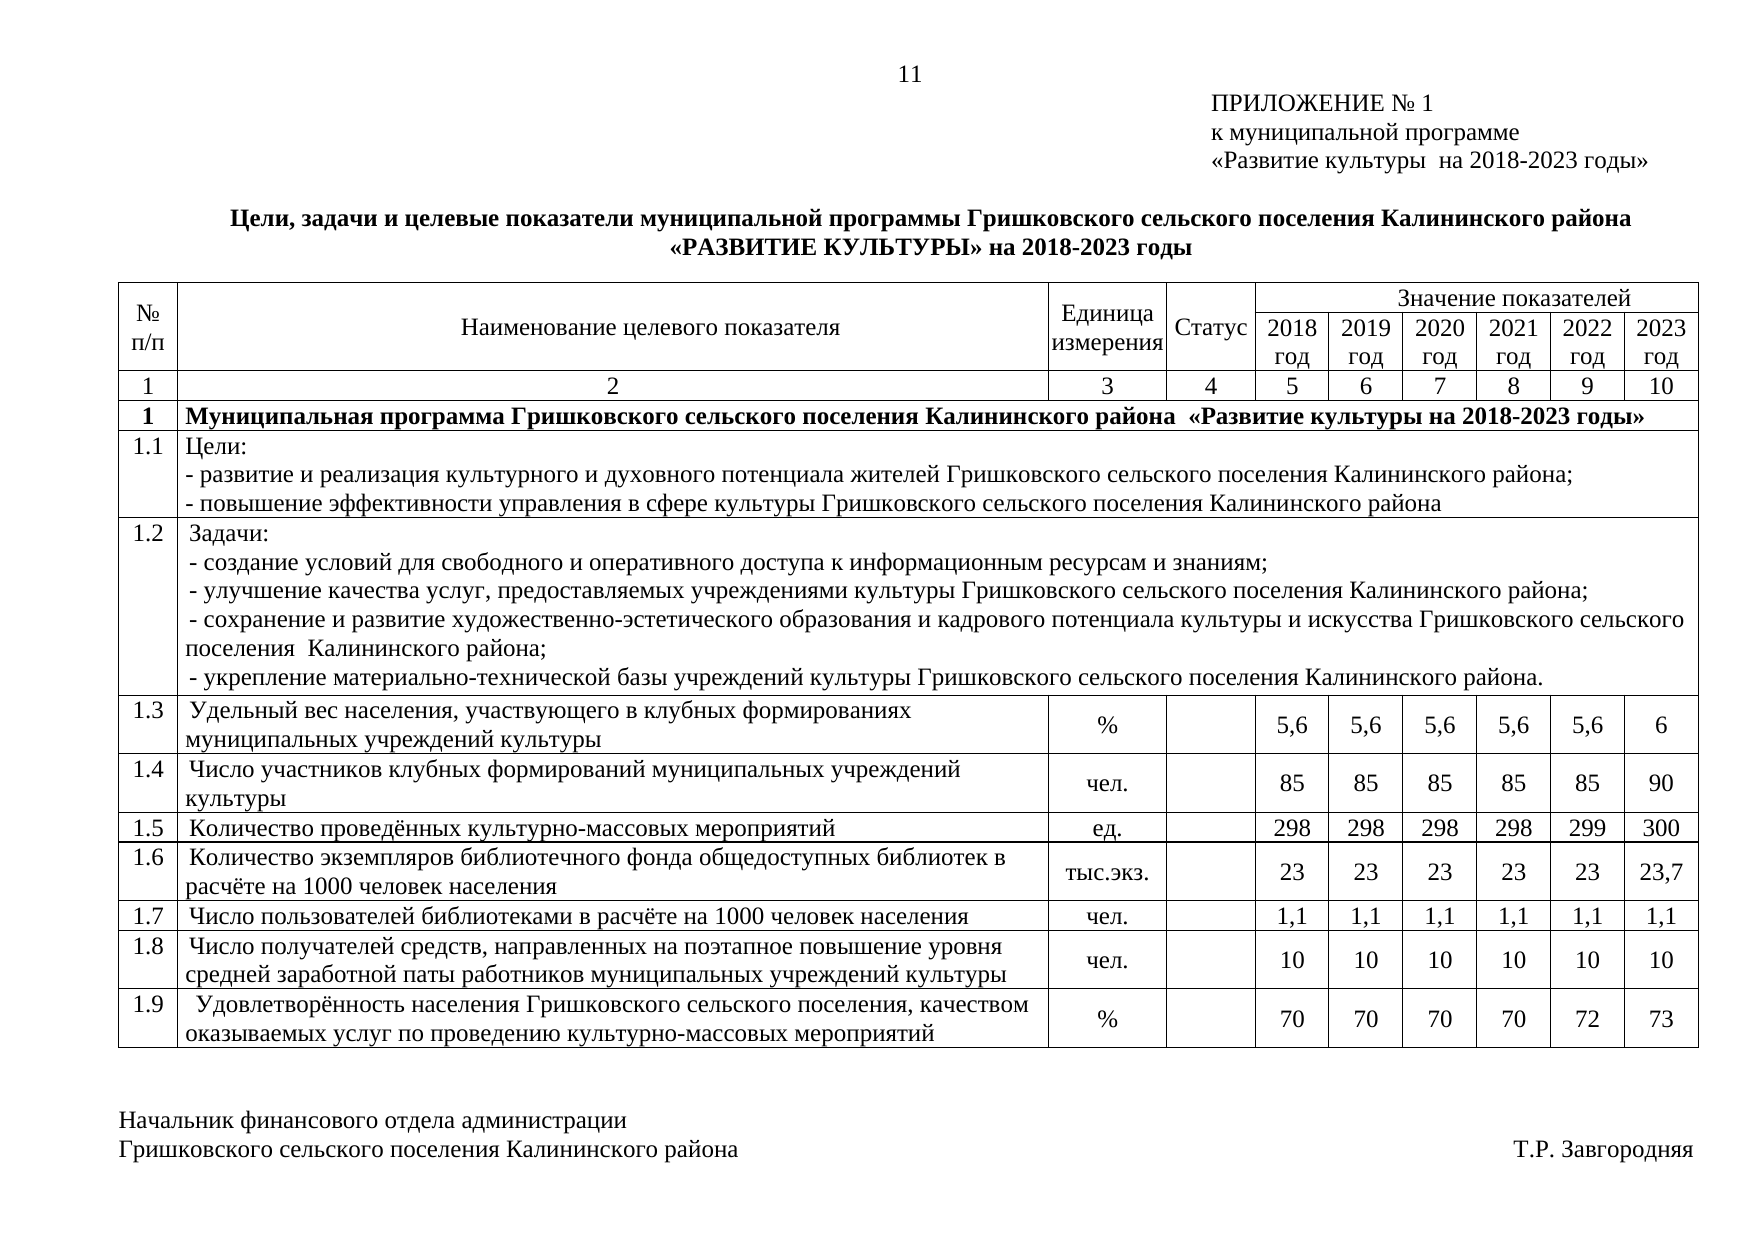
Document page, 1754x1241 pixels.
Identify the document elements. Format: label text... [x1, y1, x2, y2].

table_cell 7 [1403, 371, 1476, 400]
table_cell 70 [1329, 989, 1402, 1047]
table_cell [1167, 813, 1255, 841]
table_cell 5,6 [1403, 696, 1476, 753]
table_cell 2020 год [1403, 313, 1476, 370]
table_cell 1.6 [119, 843, 177, 900]
table_cell % [1049, 696, 1166, 753]
table_cell [1167, 931, 1255, 988]
table_cell 1.7 [119, 901, 177, 930]
table_cell 85 [1329, 754, 1402, 812]
table_cell 10 [1551, 931, 1624, 988]
table_cell Количество экземпляров библиотечного фонда общедоступных библиотек в расчёте на 1000 человек населения [178, 843, 1048, 900]
table_cell 2021 год [1477, 313, 1550, 370]
table_header Единица измерения [1049, 283, 1166, 370]
table_cell 23 [1329, 843, 1402, 900]
table_cell 1.3 [119, 696, 177, 753]
table_cell 1,1 [1329, 901, 1402, 930]
table_cell 85 [1551, 754, 1624, 812]
table_cell 23 [1403, 843, 1476, 900]
table_cell 1,1 [1477, 901, 1550, 930]
table_cell чел. [1049, 901, 1166, 930]
table_cell 23,7 [1625, 843, 1698, 900]
table_cell 23 [1551, 843, 1624, 900]
table_cell 1 [119, 401, 177, 430]
table_cell 90 [1625, 754, 1698, 812]
table_cell 9 [1551, 371, 1624, 400]
table_cell Число пользователей библиотеками в расчёте на 1000 человек населения [178, 901, 1048, 930]
text Цели, задачи и целевые показатели муниципальной программы Гришковского сельского поселения Калининского района [89, 203, 1698, 232]
table_cell 10 [1625, 931, 1698, 988]
table_cell [1167, 901, 1255, 930]
table_cell 1,1 [1625, 901, 1698, 930]
text Гришковского сельского поселения Калининского района Т.Р. Завгородняя [118, 1134, 1698, 1163]
table_cell 1.1 [119, 431, 177, 517]
table_cell 1,1 [1256, 901, 1328, 930]
table_cell тыс.экз. [1049, 843, 1166, 900]
table_cell 70 [1403, 989, 1476, 1047]
table_cell 2 [178, 371, 1048, 400]
table_cell 5,6 [1256, 696, 1328, 753]
table_cell 1.9 [119, 989, 177, 1047]
table_cell 4 [1167, 371, 1255, 400]
table_cell [1167, 989, 1255, 1047]
text 11 [89, 59, 1731, 88]
table_cell Число участников клубных формирований муниципальных учреждений культуры [178, 754, 1048, 812]
text «РАЗВИТИЕ КУЛЬТУРЫ» на 2018-2023 годы [89, 232, 1698, 260]
table_cell 5,6 [1477, 696, 1550, 753]
table_cell 298 [1477, 813, 1550, 841]
table_cell % [1049, 989, 1166, 1047]
table_cell 70 [1477, 989, 1550, 1047]
table_cell 23 [1256, 843, 1328, 900]
table_cell 8 [1477, 371, 1550, 400]
table_header Значение показателей [1256, 283, 1698, 312]
table_cell 10 [1256, 931, 1328, 988]
table_cell [1167, 754, 1255, 812]
table_cell 5,6 [1551, 696, 1624, 753]
table_cell Задачи: - создание условий для свободного и оперативного доступа к информационным ресурсам и знаниям; - улучшение качества услуг, предоставляемых учреждениями культуры Гришковского сельского поселения Калининского района; - сохранение и развитие художественно-эстетического образования и кадрового потенциала культуры и искусства Гришковского сельского поселения Калининского района; - укрепление материально-технической базы учреждений культуры Гришковского сельского поселения Калининского района. [178, 518, 1698, 694]
table_cell 10 [1477, 931, 1550, 988]
text «Развитие культуры на 2018-2023 годы» [1211, 145, 1731, 174]
table_cell 298 [1403, 813, 1476, 841]
table_cell 1,1 [1551, 901, 1624, 930]
table_cell 1.2 [119, 518, 177, 694]
table_cell 1 [119, 371, 177, 400]
table_cell Количество проведённых культурно-массовых мероприятий [178, 813, 1048, 841]
table_cell 5 [1256, 371, 1328, 400]
text Начальник финансового отдела администрации [118, 1105, 1698, 1134]
table_cell 5,6 [1329, 696, 1402, 753]
table_cell 10 [1625, 371, 1698, 400]
table_cell 23 [1477, 843, 1550, 900]
table_cell 298 [1329, 813, 1402, 841]
table_cell 1.4 [119, 754, 177, 812]
table_cell Удельный вес населения, участвующего в клубных формированиях муниципальных учреждений культуры [178, 696, 1048, 753]
table_cell 1.8 [119, 931, 177, 988]
table_cell 10 [1329, 931, 1402, 988]
table_cell чел. [1049, 754, 1166, 812]
table_cell ед. [1049, 813, 1166, 841]
table_cell 2018 год [1256, 313, 1328, 370]
text Приложение № 1 [1211, 88, 1731, 117]
table_header № п/п [119, 283, 177, 370]
table_cell 85 [1256, 754, 1328, 812]
table_cell 85 [1403, 754, 1476, 812]
table_cell 70 [1256, 989, 1328, 1047]
table_cell 2022 год [1551, 313, 1624, 370]
table_cell 6 [1625, 696, 1698, 753]
table_cell 85 [1477, 754, 1550, 812]
table_cell [1167, 696, 1255, 753]
table_cell 1,1 [1403, 901, 1476, 930]
table_cell 2023 год [1625, 313, 1698, 370]
table_cell 298 [1256, 813, 1328, 841]
table_cell Удовлетворённость населения Гришковского сельского поселения, качеством оказываемых услуг по проведению культурно-массовых мероприятий [178, 989, 1048, 1047]
table_cell 300 [1625, 813, 1698, 841]
table_header Статус [1167, 283, 1255, 370]
table_cell 72 [1551, 989, 1624, 1047]
table_cell 10 [1403, 931, 1476, 988]
table_cell 2019 год [1329, 313, 1402, 370]
table_cell 6 [1329, 371, 1402, 400]
table_cell 3 [1049, 371, 1166, 400]
table_cell 299 [1551, 813, 1624, 841]
table_header Наименование целевого показателя [178, 283, 1048, 370]
table_cell [1167, 843, 1255, 900]
table_cell Число получателей средств, направленных на поэтапное повышение уровня средней заработной паты работников муниципальных учреждений культуры [178, 931, 1048, 988]
text к муниципальной программе [1211, 117, 1731, 145]
table_cell Муниципальная программа Гришковского сельского поселения Калининского района «Развитие культуры на 2018-2023 годы» [178, 401, 1698, 430]
table_cell 73 [1625, 989, 1698, 1047]
table_cell 1.5 [119, 813, 177, 841]
table_cell Цели: - развитие и реализация культурного и духовного потенциала жителей Гришковского сельского поселения Калининского района; - повышение эффективности управления в сфере культуры Гришковского сельского поселения Калининского района [178, 431, 1698, 517]
table_cell чел. [1049, 931, 1166, 988]
